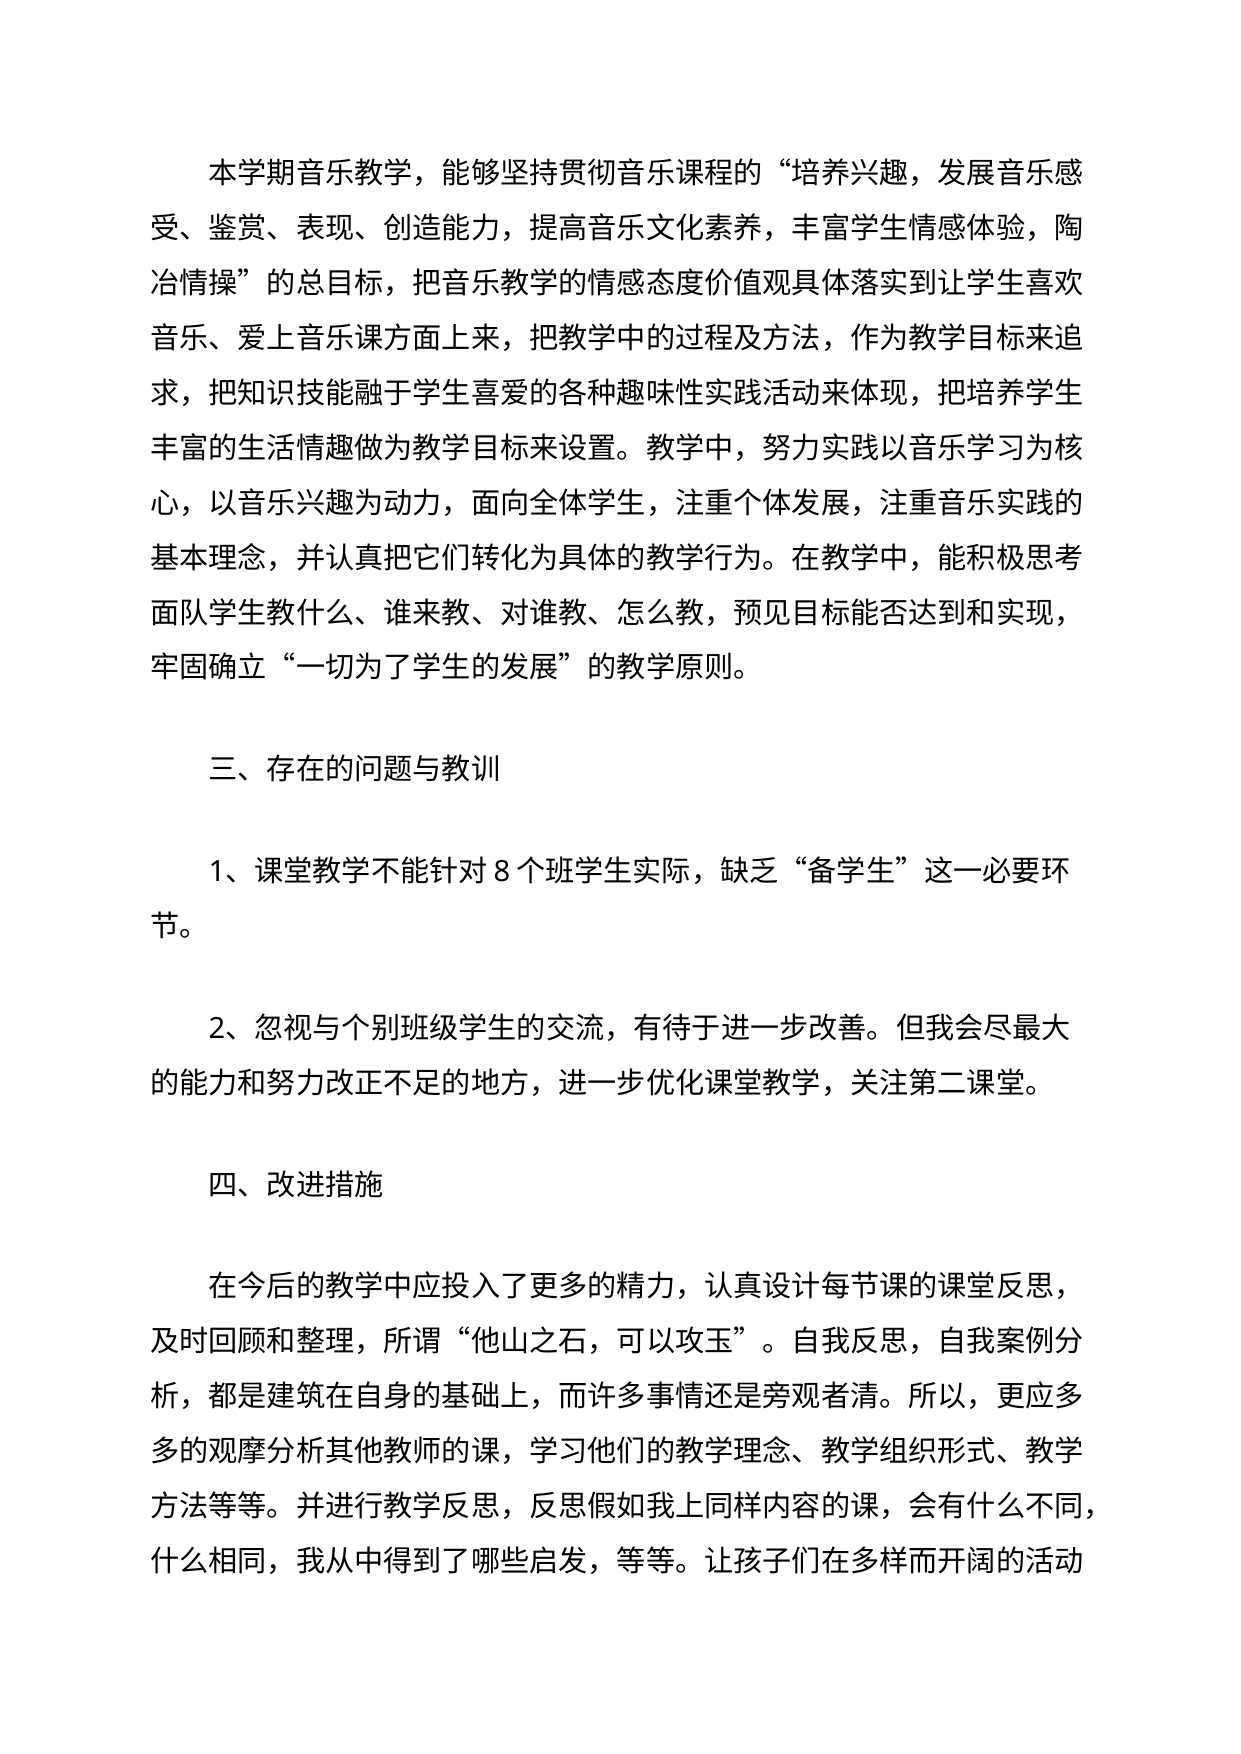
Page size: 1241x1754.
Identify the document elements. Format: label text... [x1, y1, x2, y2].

text 2、忽视与个别班级学生的交流，有待于进一步改善。但我会尽最大的能力和努力改正不足的地方，进一步优化课堂教学，关注第二课堂。 [150, 1004, 1090, 1102]
text 四、改进措施 [150, 1161, 1090, 1203]
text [150, 1263, 1090, 1580]
text 本学期音乐教学，能够坚持贯彻音乐课程的“培养兴趣，发展音乐感受、鉴赏、表现、创造能力，提高音乐文化素养，丰富学生情感体验，陶冶情操”的总目标，把音乐教学的情感态度价值观具体落实到让学生喜欢音乐、爱上音乐课方面上来，把教学中的过程及方法，作为教学目标来追求，把知识技能融于学生喜爱的各种趣味性实践活动来体现，把培养学生丰富的生活情趣做为教学目标来设置。教学中，努力实践以音乐学习为核心，以音乐兴趣为动力，面向全体学生，注重个体发展，注重音乐实践的基本理念，并认真把它们转化为具体的教学行为。在教学中，能积极思考面队学生教什么、谁来教、对谁教、怎么教，预见目标能否达到和实现，牢固确立“一切为了学生的发展”的教学原则。 [150, 150, 1090, 686]
text 1、课堂教学不能针对8个班学生实际，缺乏“备学生”这一必要环节。 [150, 848, 1090, 945]
text 三、存在的问题与教训 [150, 746, 1090, 788]
